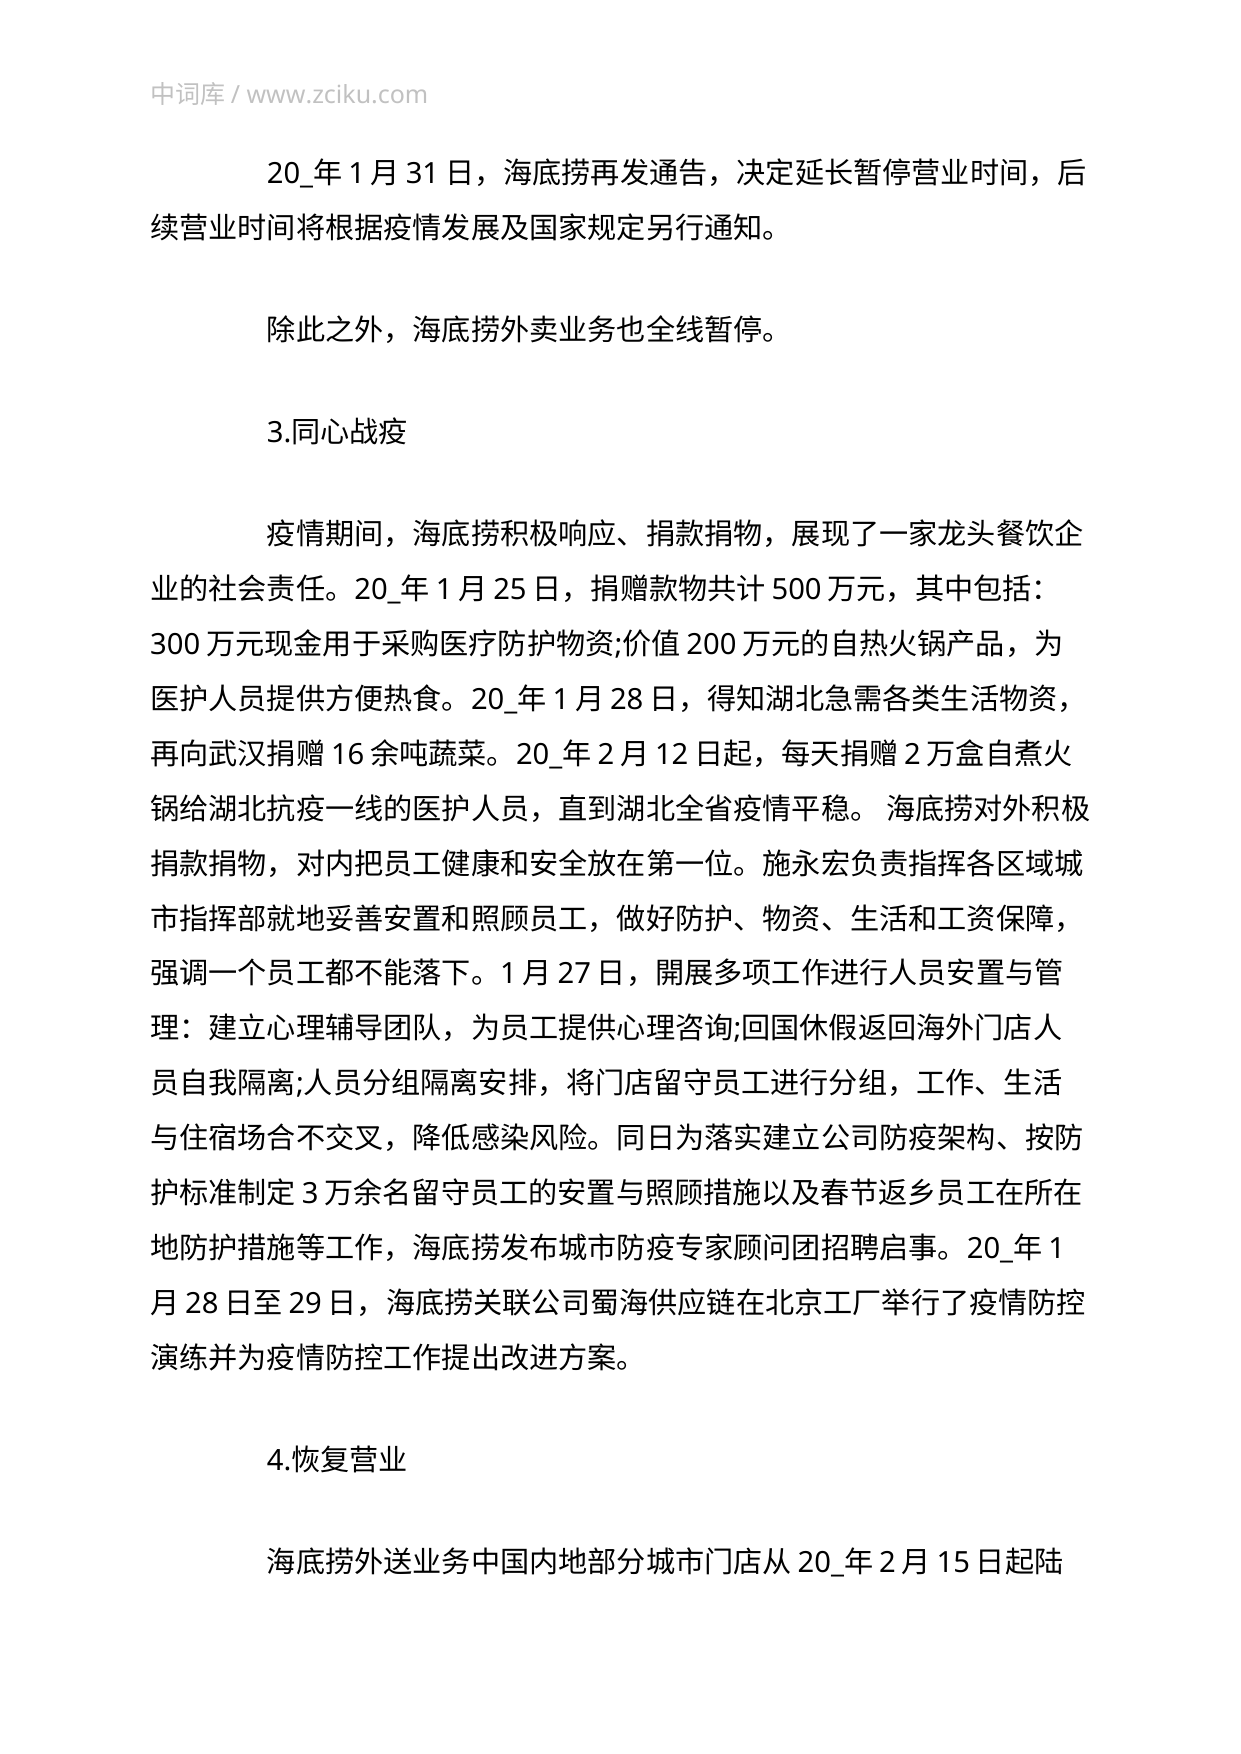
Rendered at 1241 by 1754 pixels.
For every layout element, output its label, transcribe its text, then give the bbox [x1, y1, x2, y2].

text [150, 1539, 1090, 1581]
text 4.恢复营业 [150, 1437, 1090, 1479]
text 疫情期间，海底捞积极响应、捐款捐物，展现了一家龙头餐饮企业的社会责任。20_年1月25日，捐赠款物共计500万元，其中包括：300万元现金用于采购医疗防护物资;价值200万元的自热火锅产品，为医护人员提供方便热食。20_年1月28日，得知湖北急需各类生活物资，再向武汉捐赠16余吨蔬菜。20_年2月12日起，每天捐赠2万盒自煮火锅给湖北抗疫一线的医护人员，直到湖北全省疫情平稳。 海底捞对外积极捐款捐物，对内把员工健康和安全放在第一位。施永宏负责指挥各区域城市指挥部就地妥善安置和照顾员工，做好防护、物资、生活和工资保障，强调一个员工都不能落下。1月27日，開展多项工作进行人员安置与管理：建立心理辅导团队，为员工提供心理咨询;回国休假返回海外门店人员自我隔离;人员分组隔离安排，将门店留守员工进行分组，工作、生活与住宿场合不交叉，降低感染风险。同日为落实建立公司防疫架构、按防护标准制定3万余名留守员工的安置与照顾措施以及春节返乡员工在所在地防护措施等工作，海底捞发布城市防疫专家顾问团招聘启事。20_年1月28日至29日，海底捞关联公司蜀海供应链在北京工厂举行了疫情防控演练并为疫情防控工作提出改进方案。 [150, 511, 1090, 1377]
text 3.同心战疫 [150, 408, 1090, 451]
text 20_年1月31日，海底捞再发通告，决定延长暂停营业时间，后续营业时间将根据疫情发展及国家规定另行通知。 [150, 150, 1090, 247]
text 除此之外，海底捞外卖业务也全线暂停。 [150, 307, 1090, 349]
